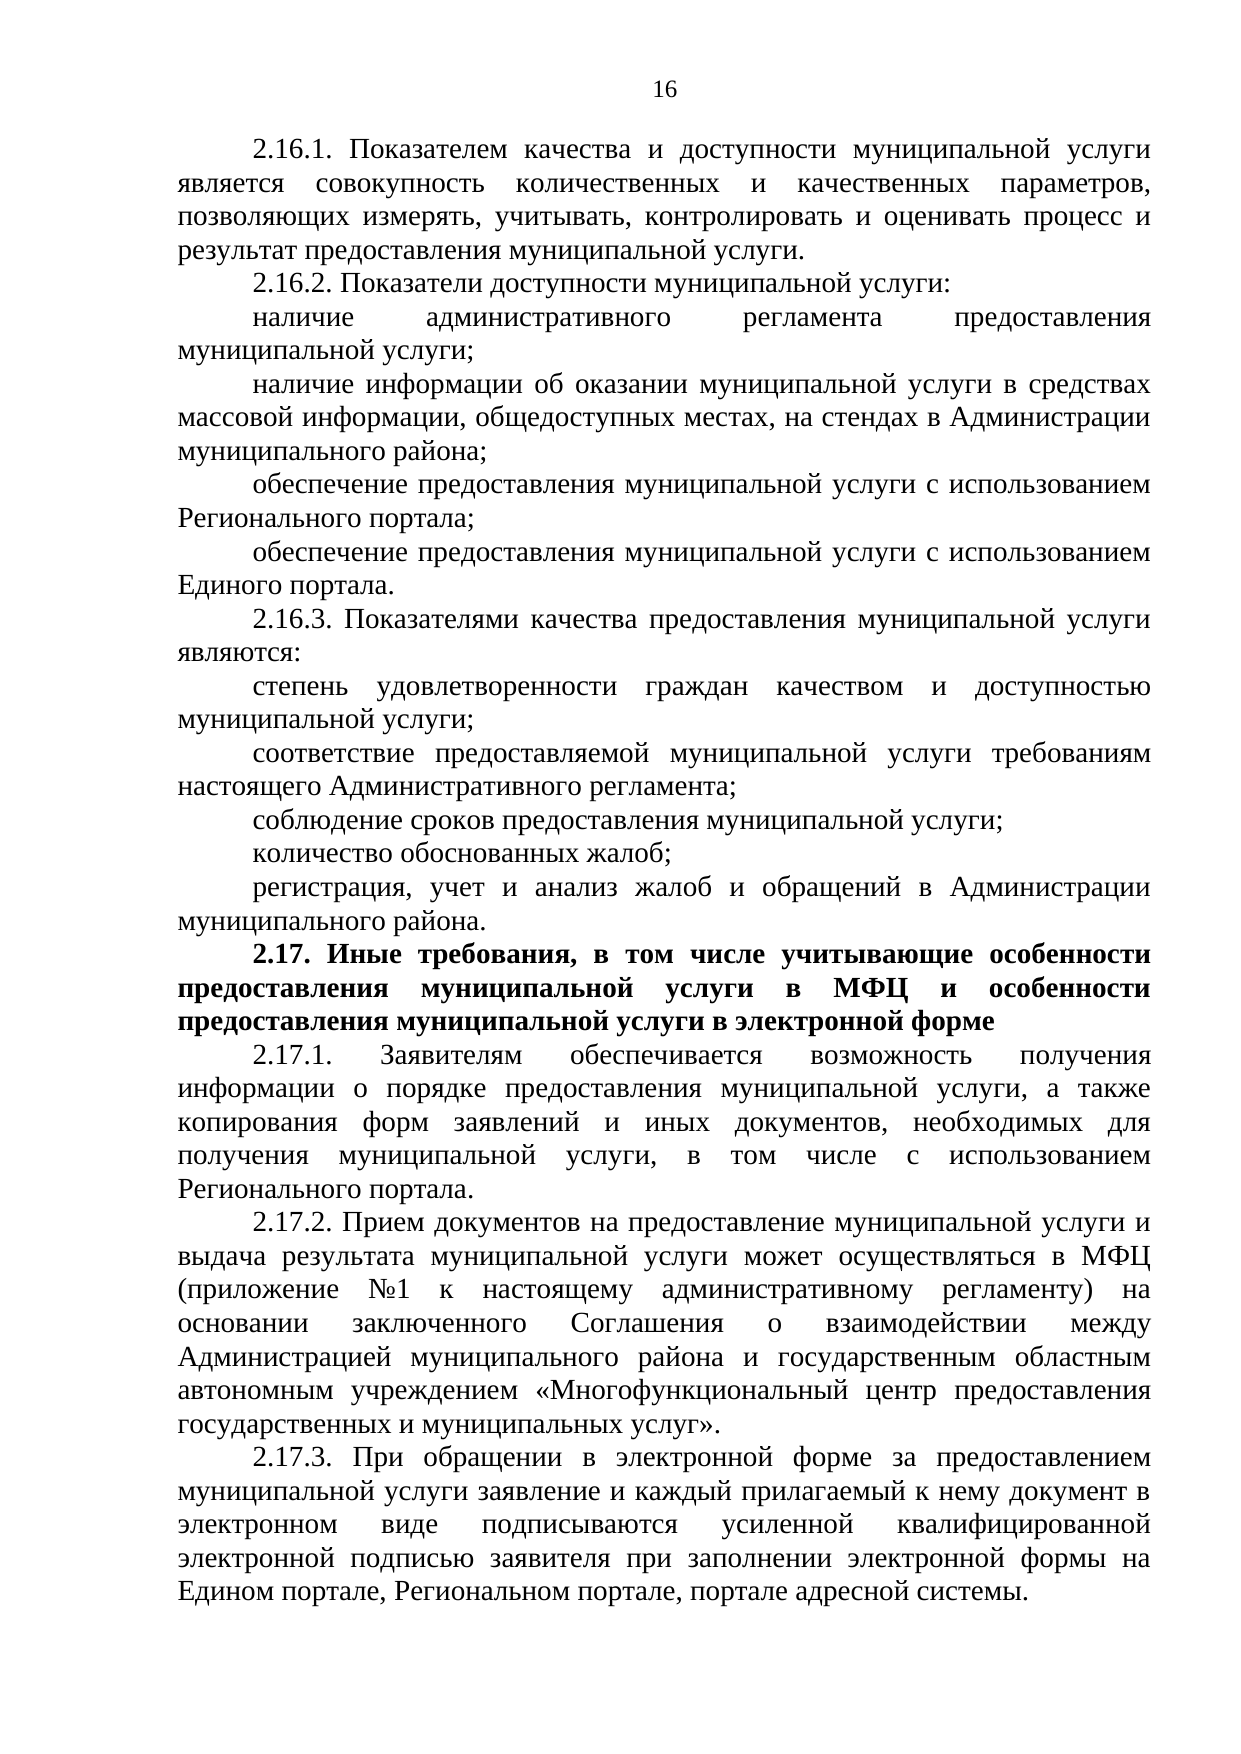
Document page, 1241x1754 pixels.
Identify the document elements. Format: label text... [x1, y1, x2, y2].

text количество обоснованных жалоб; [177, 836, 1152, 869]
text обеспечение предоставления муниципальной услуги с использованием Единого портала. [177, 534, 1152, 601]
text 2.17.2. Прием документов на предоставление муниципальной услуги и выдача результата муниципальной услуги может осуществляться в МФЦ (приложение №1 к настоящему административному регламенту) на основании заключенного Соглашения о взаимодействии между Администрацией муниципального района и государственным областным автономным учреждением «Многофункциональный центр предоставления государственных и муниципальных услуг». [177, 1204, 1152, 1439]
text 2.16.1. Показателем качества и доступности муниципальной услуги является совокупность количественных и качественных параметров, позволяющих измерять, учитывать, контролировать и оценивать процесс и результат предоставления муниципальной услуги. [177, 131, 1152, 265]
text наличие административного регламента предоставления муниципальной услуги; [177, 299, 1152, 366]
text 2.17.1. Заявителям обеспечивается возможность получения информации о порядке предоставления муниципальной услуги, а также копирования форм заявлений и иных документов, необходимых для получения муниципальной услуги, в том числе с использованием Регионального портала. [177, 1037, 1152, 1204]
text 2.17.3. При обращении в электронной форме за предоставлением муниципальной услуги заявление и каждый прилагаемый к нему документ в электронном виде подписываются усиленной квалифицированной электронной подписью заявителя при заполнении электронной формы на Едином портале, Региональном портале, портале адресной системы. [177, 1439, 1152, 1607]
text 2.16.2. Показатели доступности муниципальной услуги: [177, 265, 1152, 299]
text наличие информации об оказании муниципальной услуги в средствах массовой информации, общедоступных местах, на стендах в Администрации муниципального района; [177, 366, 1152, 467]
text 2.17. Иные требования, в том числе учитывающие особенности предоставления муниципальной услуги в МФЦ и особенности предоставления муниципальной услуги в электронной форме [177, 936, 1152, 1037]
text регистрация, учет и анализ жалоб и обращений в Администрации муниципального района. [177, 869, 1152, 936]
text соблюдение сроков предоставления муниципальной услуги; [177, 802, 1152, 836]
text соответствие предоставляемой муниципальной услуги требованиям настоящего Административного регламента; [177, 735, 1152, 802]
text 2.16.3. Показателями качества предоставления муниципальной услуги являются: [177, 601, 1152, 668]
text степень удовлетворенности граждан качеством и доступностью муниципальной услуги; [177, 668, 1152, 735]
text обеспечение предоставления муниципальной услуги с использованием Регионального портала; [177, 467, 1152, 534]
